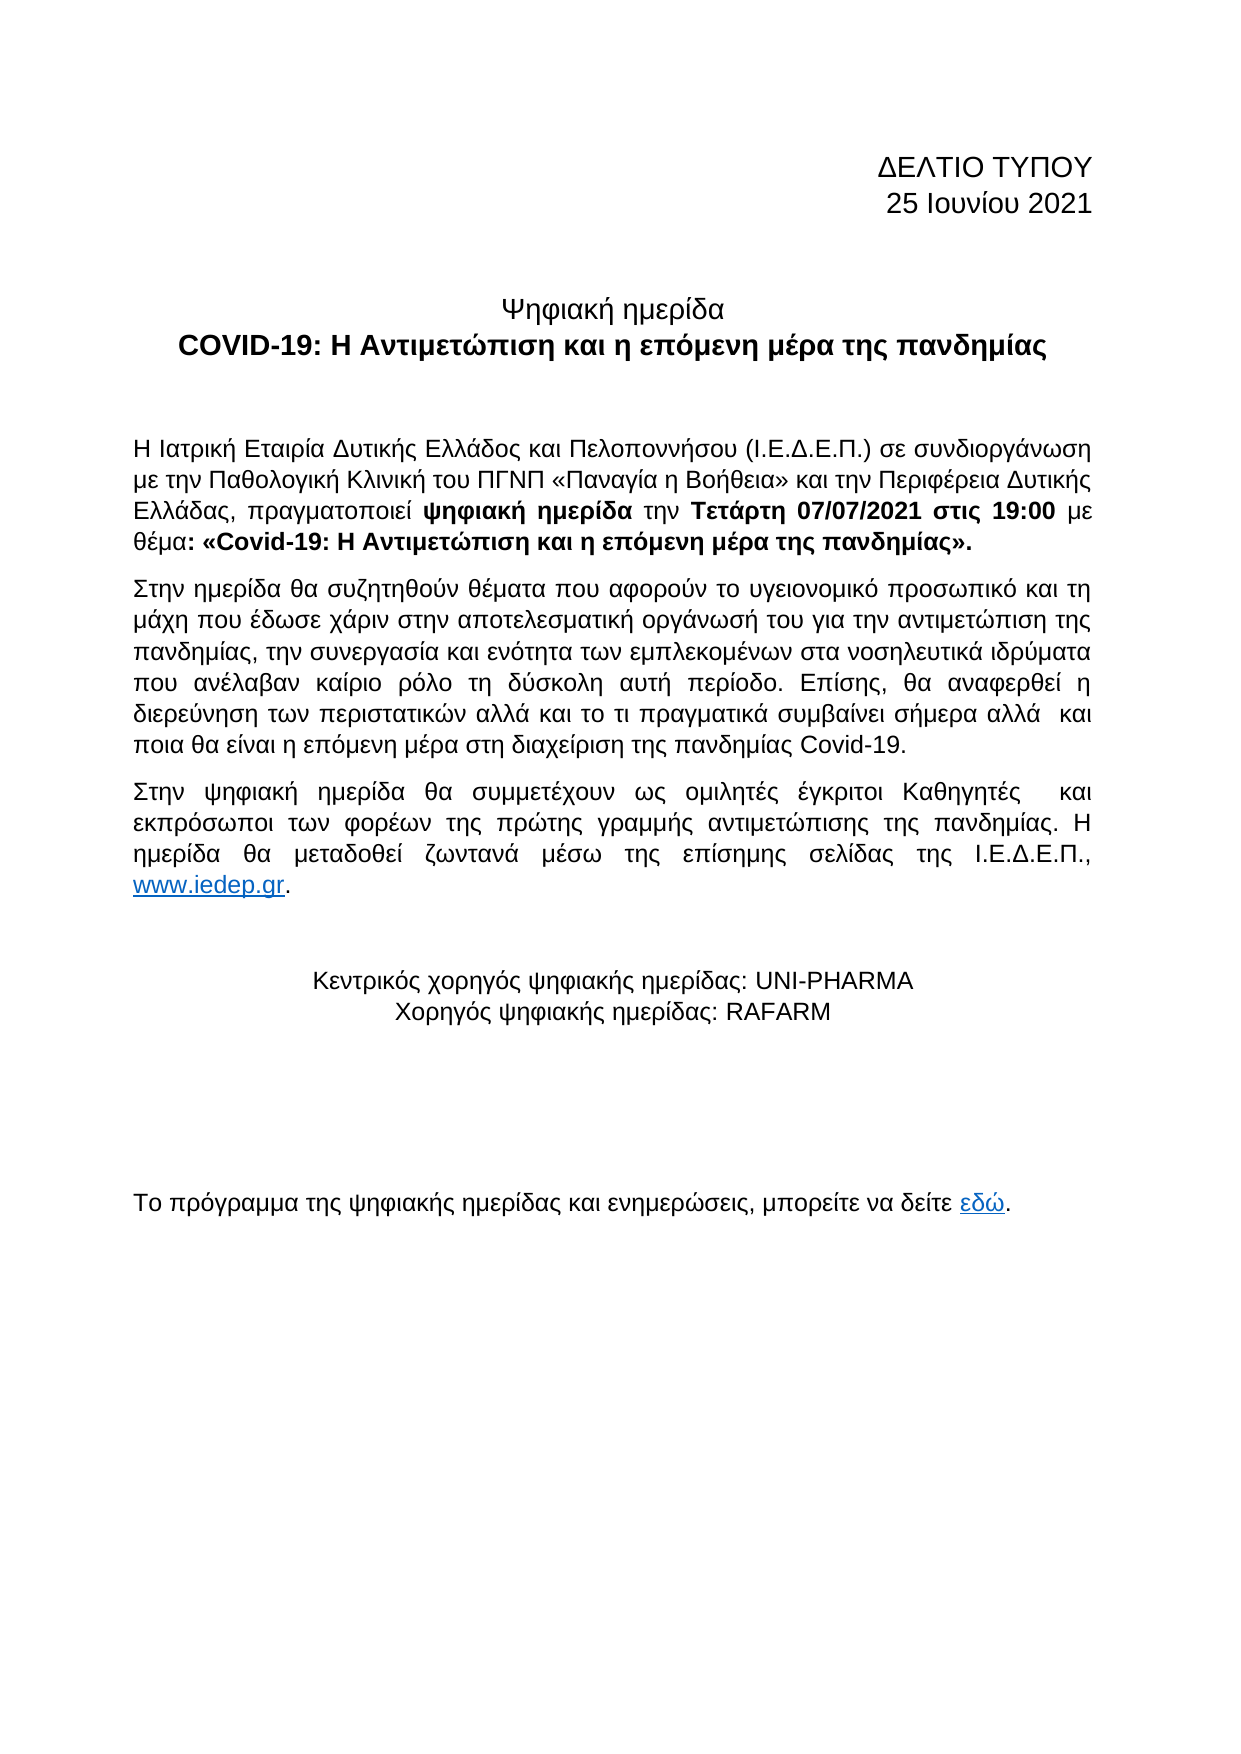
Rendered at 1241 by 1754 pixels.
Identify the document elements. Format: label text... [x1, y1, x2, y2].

text ΔΕΛΤΙΟ ΤΥΠΟΥ 25 Ιουνίου 2021 [133, 150, 1093, 220]
text Κεντρικός χορηγός ψηφιακής ημερίδας: UNI-PHARMA Χορηγός ψηφιακής ημερίδας: RAFARM [133, 966, 1093, 1026]
text Στην ψηφιακή ημερίδα θα συμμετέχουν ως ομιλητές έγκριτοι Καθηγητές και εκπρόσωποι των φορέων της πρώτης γραμμής αντιμετώπισης της πανδημίας. Η ημερίδα θα μεταδοθεί ζωντανά μέσω της επίσημης σελίδας της Ι.Ε.Δ.Ε.Π., www.iedep.gr. [133, 777, 1093, 899]
text Ψηφιακή ημερίδα COVID-19: Η Αντιμετώπιση και η επόμενη μέρα της πανδημίας [133, 292, 1093, 361]
text Στην ημερίδα θα συζητηθούν θέματα που αφορούν το υγειονομικό προσωπικό και τη μάχη που έδωσε χάριν στην αποτελεσματική οργάνωσή του για την αντιμετώπιση της πανδημίας, την συνεργασία και ενότητα των εμπλεκομένων στα νοσηλευτικά ιδρύματα που ανέλαβαν καίριο ρόλο τη δύσκολη αυτή περίοδο. Επίσης, θα αναφερθεί η διερεύνηση των περιστατικών αλλά και το τι πραγματικά συμβαίνει σήμερα αλλά και ποια θα είναι η επόμενη μέρα στη διαχείριση της πανδημίας Covid-19. [133, 574, 1093, 758]
text Το πρόγραμμα της ψηφιακής ημερίδας και ενημερώσεις, μπορείτε να δείτε εδώ. [133, 1188, 1093, 1216]
text Η Ιατρική Εταιρία Δυτικής Ελλάδος και Πελοποννήσου (Ι.Ε.Δ.Ε.Π.) σε συνδιοργάνωση με την Παθολογική Κλινική του ΠΓΝΠ «Παναγία η Βοήθεια» και την Περιφέρεια Δυτικής Ελλάδας, πραγματοποιεί ψηφιακή ημερίδα την Τετάρτη 07/07/2021 στις 19:00 με θέμα: «Covid-19: Η Αντιμετώπιση και η επόμενη μέρα της πανδημίας». [133, 433, 1093, 555]
